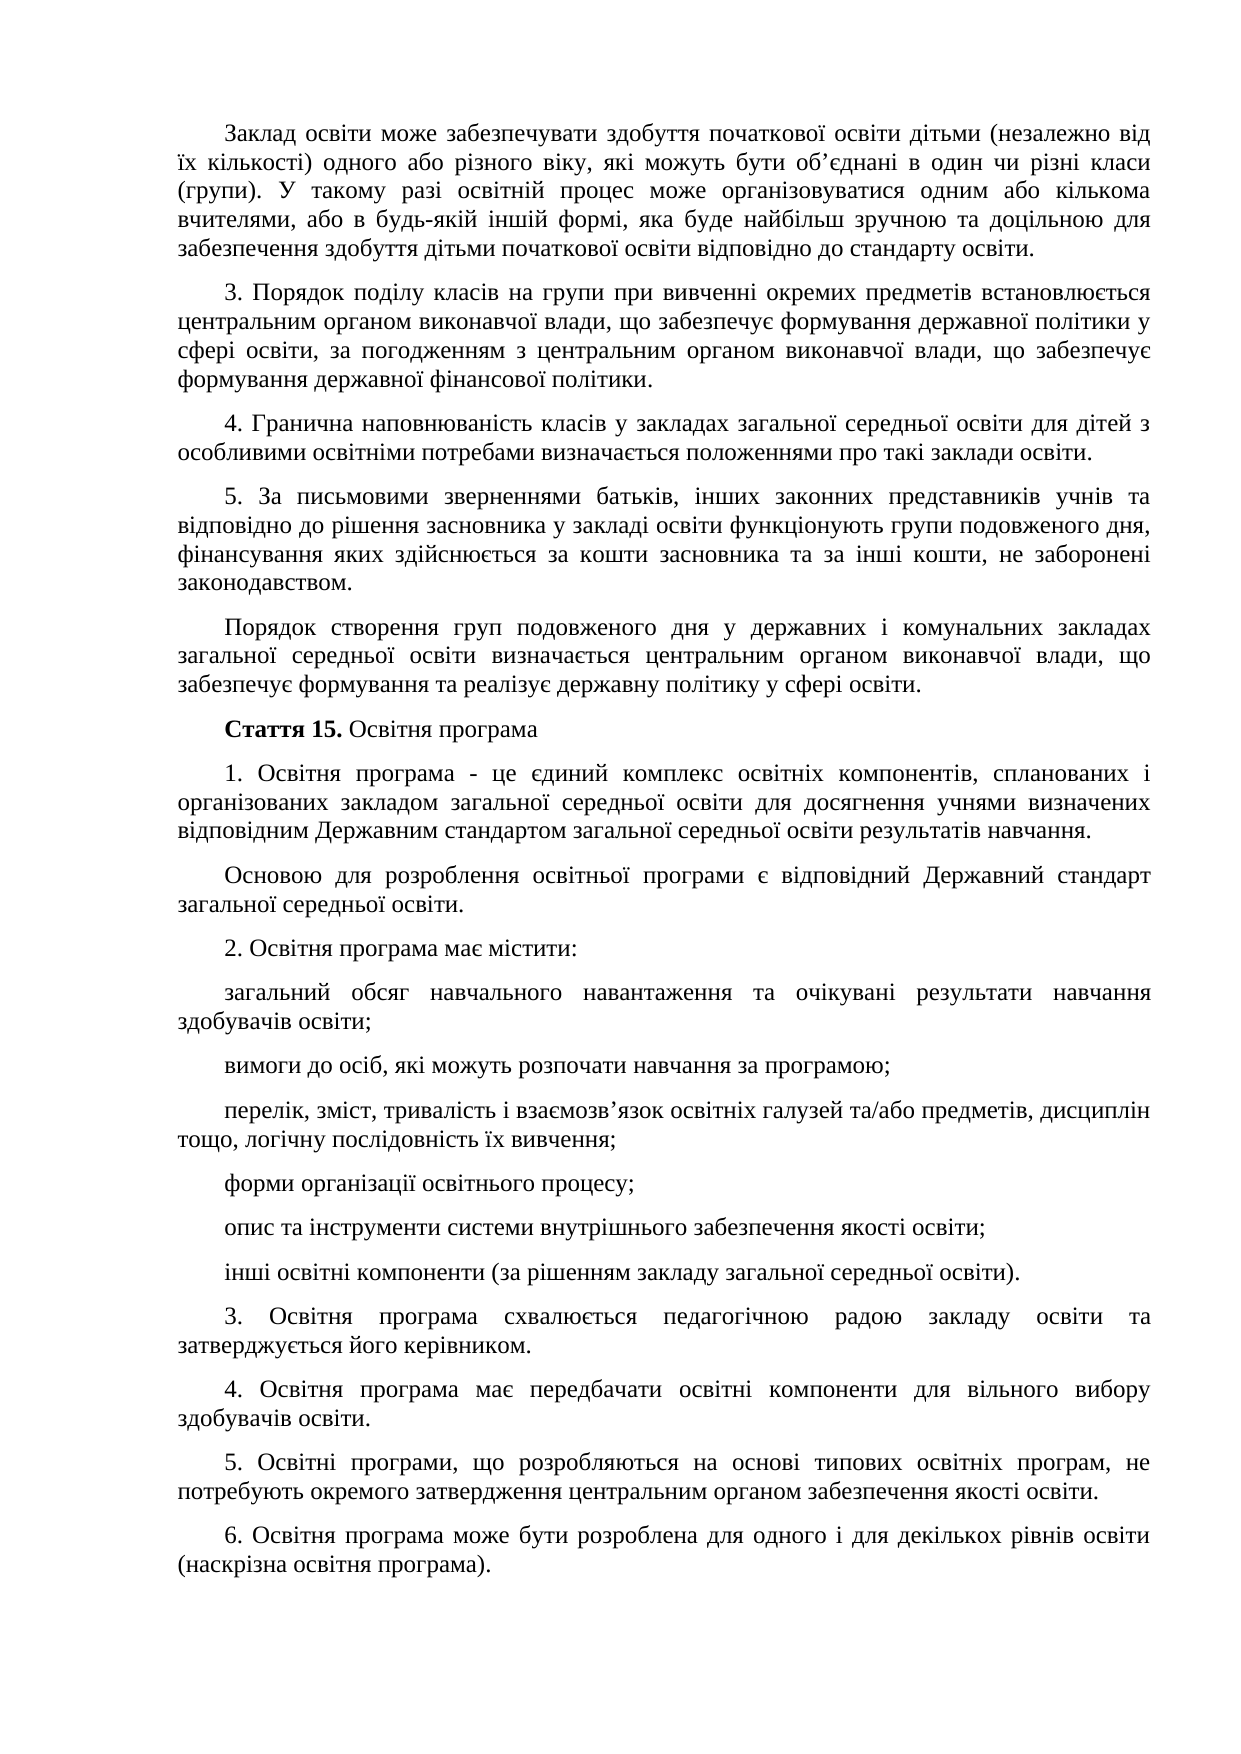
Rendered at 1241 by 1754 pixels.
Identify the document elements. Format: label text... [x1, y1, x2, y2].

text Порядок створення груп подовженого дня у державних і комунальних закладах загальної середньої освіти визначається центральним органом виконавчої влади, що забезпечує формування та реалізує державну політику у сфері освіти. [177, 612, 1152, 698]
text 5. Освітні програми, що розробляються на основі типових освітніх програм, не потребують окремого затвердження центральним органом забезпечення якості освіти. [177, 1447, 1152, 1505]
text 3. Порядок поділу класів на групи при вивченні окремих предметів встановлюється центральним органом виконавчої влади, що забезпечує формування державної політики у сфері освіти, за погодженням з центральним органом виконавчої влади, що забезпечує формування державної фінансової політики. [177, 277, 1152, 392]
text Стаття 15. Освітня програма [177, 714, 1152, 742]
text опис та інструменти системи внутрішнього забезпечення якості освіти; [177, 1212, 1152, 1241]
text інші освітні компоненти (за рішенням закладу загальної середньої освіти). [177, 1257, 1152, 1286]
text 4. Гранична наповнюваність класів у закладах загальної середньої освіти для дітей з особливими освітніми потребами визначається положеннями про такі заклади освіти. [177, 408, 1152, 466]
text форми організації освітнього процесу; [177, 1168, 1152, 1197]
text 6. Освітня програма може бути розроблена для одного і для декількох рівнів освіти (наскрізна освітня програма). [177, 1521, 1152, 1578]
text перелік, зміст, тривалість і взаємозв’язок освітніх галузей та/або предметів, дисциплін тощо, логічну послідовність їх вивчення; [177, 1095, 1152, 1152]
text 4. Освітня програма має передбачати освітні компоненти для вільного вибору здобувачів освіти. [177, 1374, 1152, 1432]
text загальний обсяг навчального навантаження та очікувані результати навчання здобувачів освіти; [177, 977, 1152, 1035]
text 1. Освітня програма - це єдиний комплекс освітніх компонентів, спланованих і організованих закладом загальної середньої освіти для досягнення учнями визначених відповідним Державним стандартом загальної середньої освіти результатів навчання. [177, 758, 1152, 844]
text 3. Освітня програма схвалюється педагогічною радою закладу освіти та затверджується його керівником. [177, 1301, 1152, 1359]
text вимоги до осіб, які можуть розпочати навчання за програмою; [177, 1051, 1152, 1079]
text 2. Освітня програма має містити: [177, 933, 1152, 962]
text Основою для розроблення освітньої програми є відповідний Державний стандарт загальної середньої освіти. [177, 860, 1152, 917]
text 5. За письмовими зверненнями батьків, інших законних представників учнів та відповідно до рішення засновника у закладі освіти функціонують групи подовженого дня, фінансування яких здійснюється за кошти засновника та за інші кошти, не заборонені законодавством. [177, 481, 1152, 596]
text Заклад освіти може забезпечувати здобуття початкової освіти дітьми (незалежно від їх кількості) одного або різного віку, які можуть бути об’єднані в один чи різні класи (групи). У такому разі освітній процес може організовуватися одним або кількома вчителями, або в будь-якій іншій формі, яка буде найбільш зручною та доцільною для забезпечення здобуття дітьми початкової освіти відповідно до стандарту освіти. [177, 118, 1152, 262]
